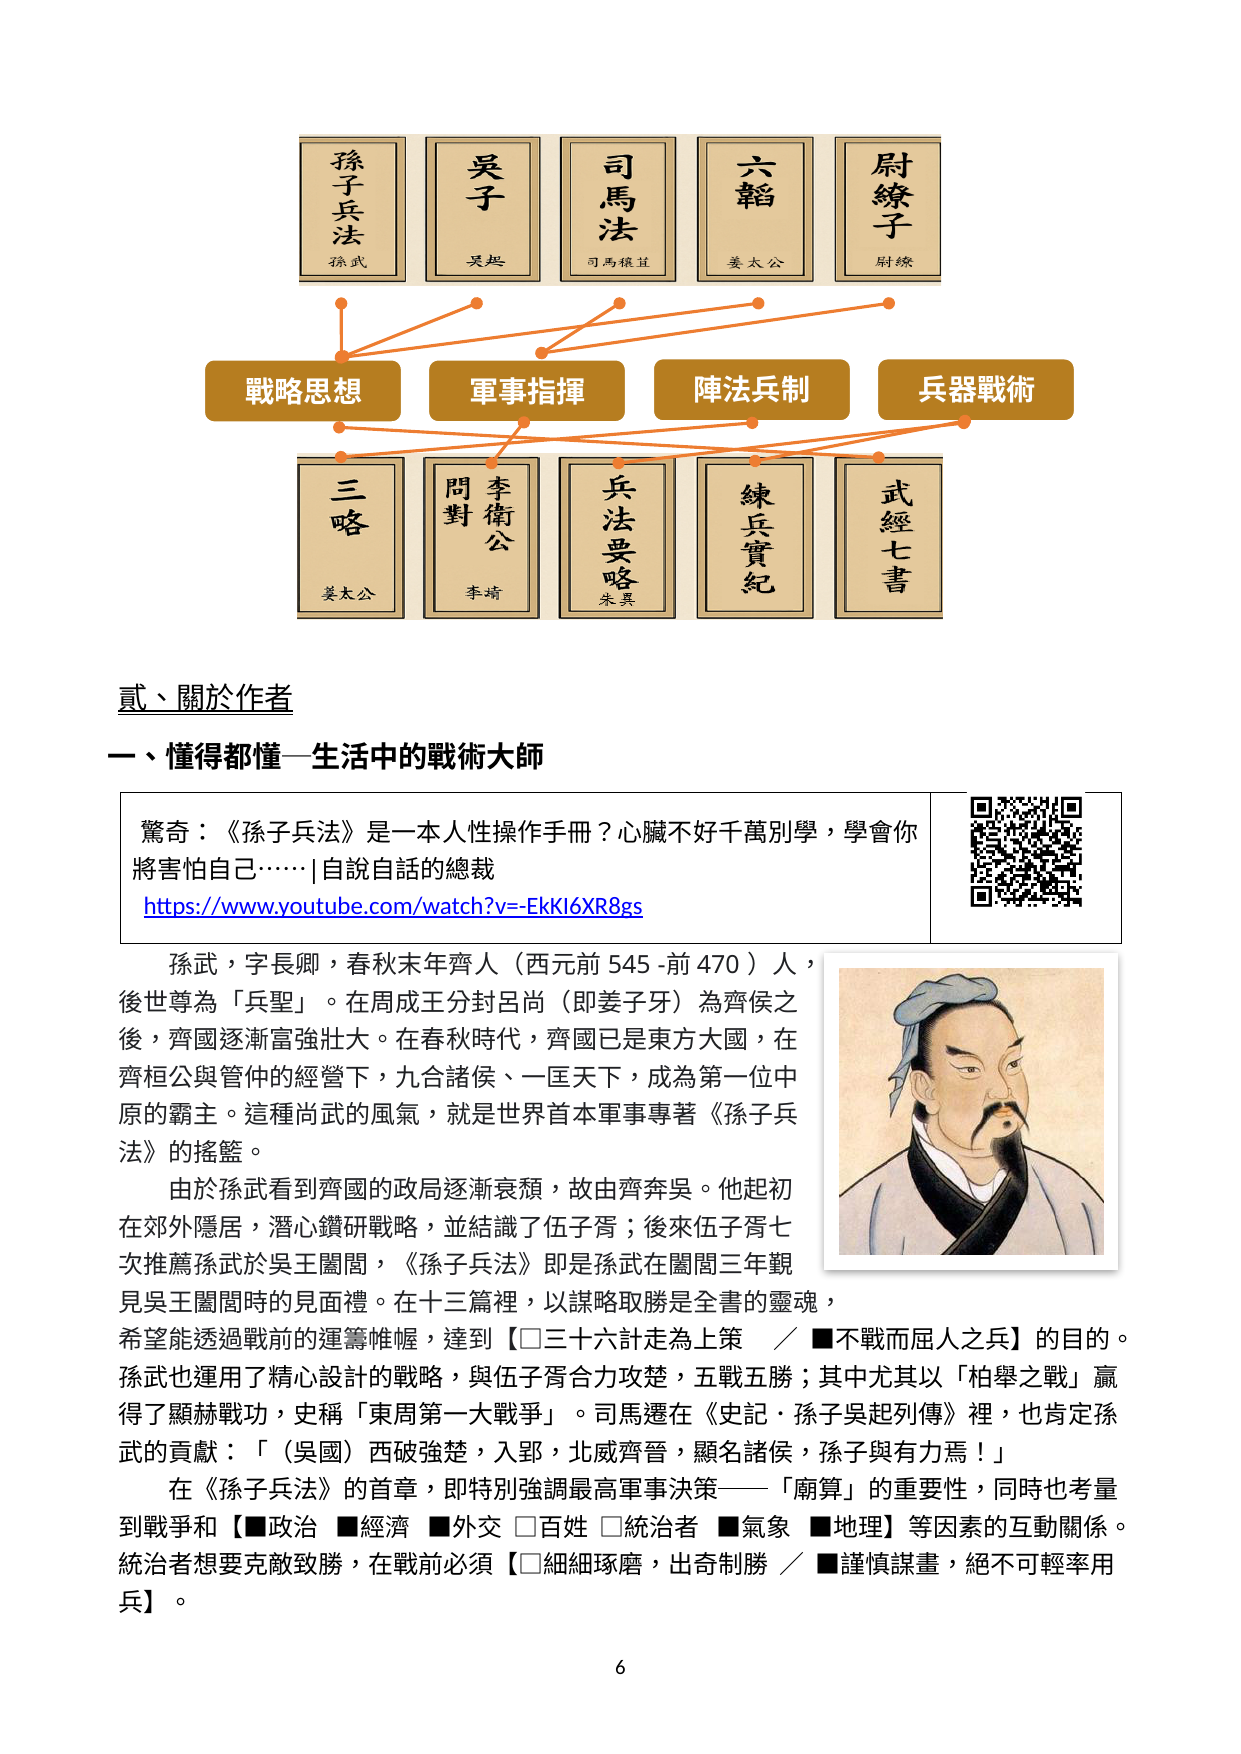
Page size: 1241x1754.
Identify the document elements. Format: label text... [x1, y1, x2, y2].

picture [294, 453, 946, 620]
table_header 驚奇：《孫子兵法》是一本人性操作手冊？心臟不好千萬別學，學會你將害怕自己……|自說自話的總裁 https://www.youtube.com/watch?v=-EkKI6XR8gs [121, 793, 930, 943]
text 一、懂得都懂─生活中的戰術大師 [107, 717, 1122, 792]
text 孫武，字長卿，春秋末年齊人（西元前545 -前470 ）人，後世尊為「兵聖」。在周成王分封呂尚（即姜子牙）為齊侯之後，齊國逐漸富強壯大。在春秋時代，齊國已是東方大國，在齊桓公與管仲的經營下，九合諸侯、一匡天下，成為第一位中原的霸主。這種尚武的風氣，就是世界首本軍事專著《孫子兵法》的搖籃。 [118, 944, 1122, 1169]
text 在《孫子兵法》的首章，即特別強調最高軍事決策──「廟算」的重要性，同時也考量到戰爭和【■政治 ■經濟 ■外交 □百姓 □統治者 ■氣象 ■地理】等因素的互動關係。統治者想要克敵致勝，在戰前必須【□細細琢磨，出奇制勝 ／ ■謹慎謀畫，絕不可輕率用兵】。 [118, 1469, 1122, 1619]
table_header [931, 793, 1121, 943]
picture [839, 968, 1104, 1255]
text 由於孫武看到齊國的政局逐漸衰頹，故由齊奔吳。他起初在郊外隱居，潛心鑽研戰略，並結識了伍子胥；後來伍子胥七次推薦孫武於吳王闔閭，《孫子兵法》即是孫武在闔閭三年覲見吳王闔閭時的見面禮。在十三篇裡，以謀略取勝是全書的靈魂，希望能透過戰前的運籌帷幄，達到【□三十六計走為上策 ／ ■不戰而屈人之兵】的目的。孫武也運用了精心設計的戰略，與伍子胥合力攻楚，五戰五勝；其中尤其以「柏舉之戰」贏得了顯赫戰功，史稱「東周第一大戰爭」。司馬遷在《史記．孫子吳起列傳》裡，也肯定孫武的貢獻：「（吳國）西破強楚，入郢，北威齊晉，顯名諸侯，孫子與有力焉！」 [118, 1169, 1122, 1469]
picture [299, 134, 942, 286]
text 貳、關於作者 [118, 674, 1122, 717]
picture [966, 792, 1086, 911]
